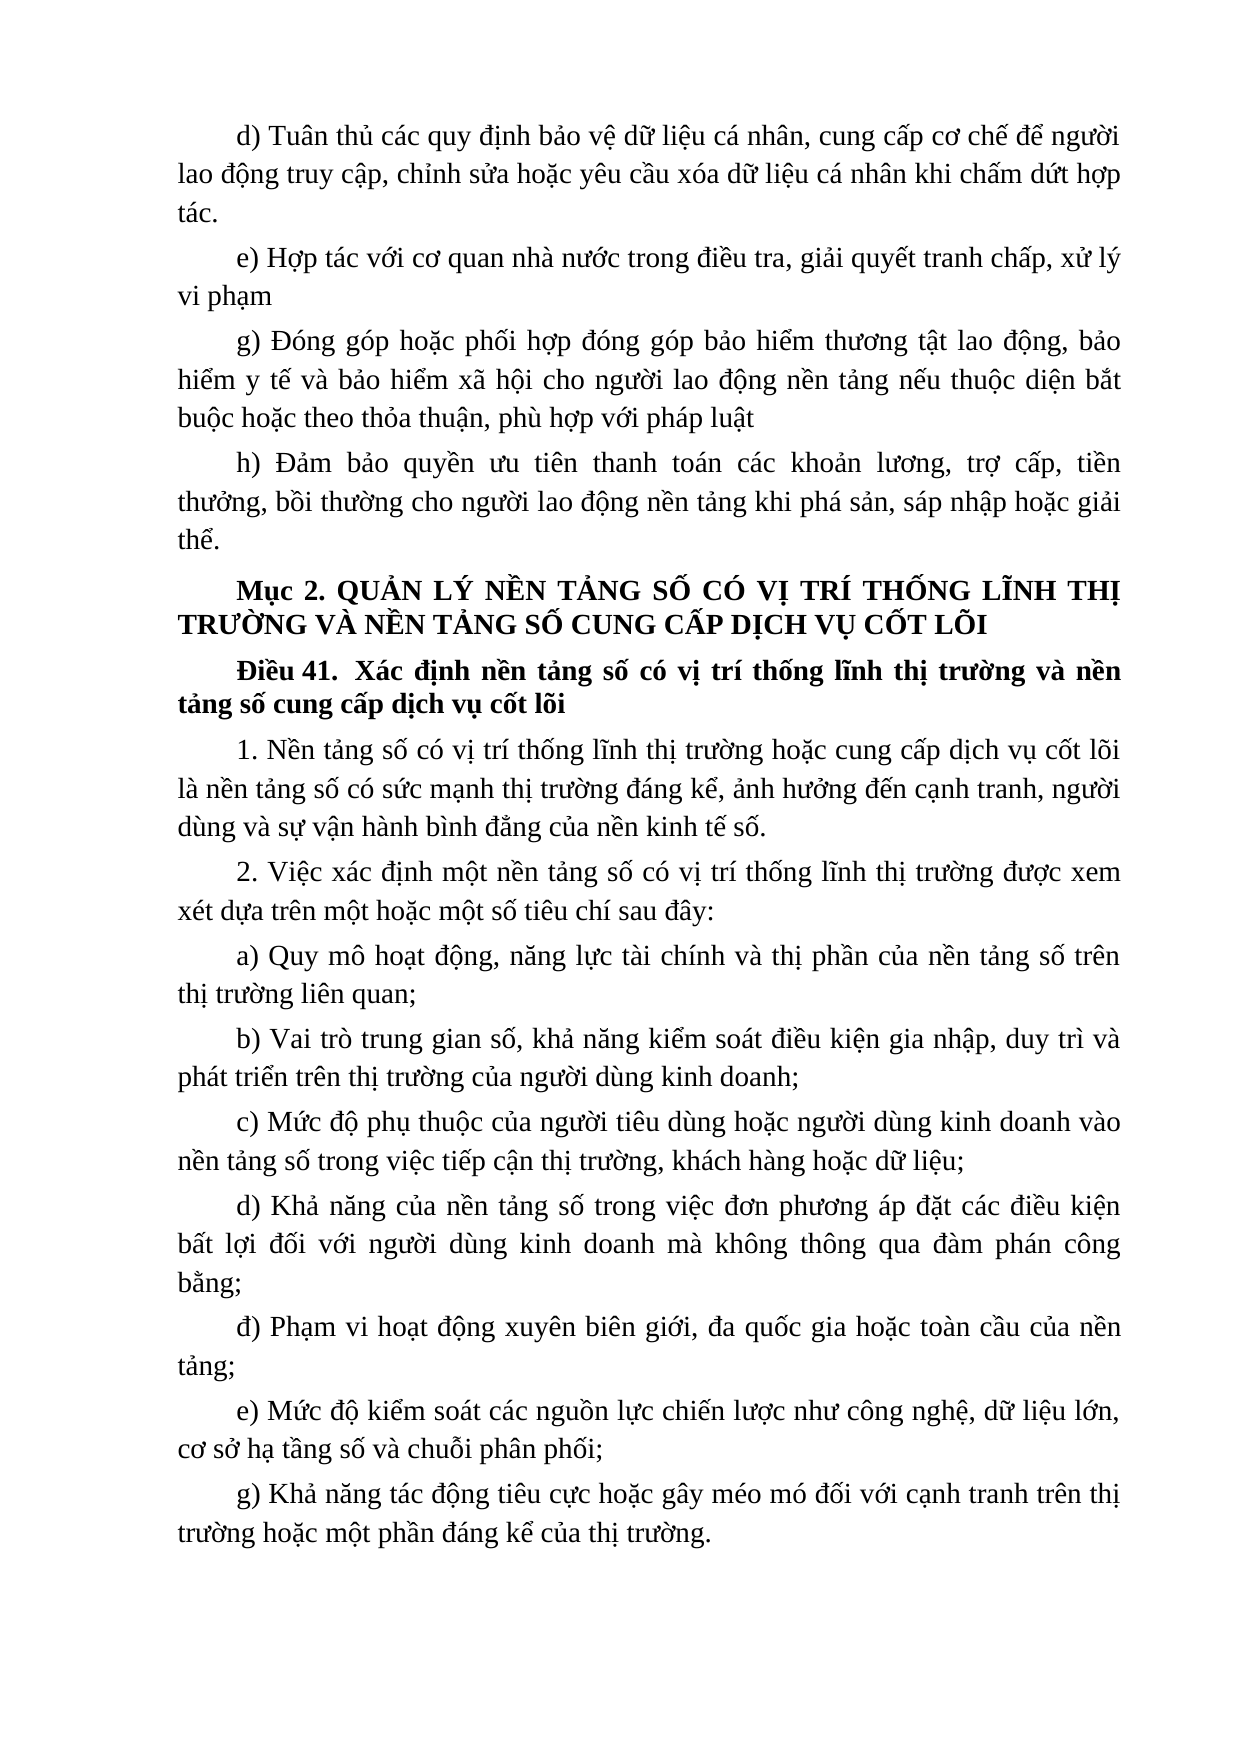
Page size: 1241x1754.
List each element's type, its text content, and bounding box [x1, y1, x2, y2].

text đ) Phạm vi hoạt động xuyên biên giới, đa quốc gia hoặc toàn cầu của nền tảng; [177, 1309, 1122, 1382]
text e) Mức độ kiểm soát các nguồn lực chiến lược như công nghệ, dữ liệu lớn, cơ sở hạ tầng số và chuỗi phân phối; [177, 1393, 1122, 1465]
text g) Đóng góp hoặc phối hợp đóng góp bảo hiểm thương tật lao động, bảo hiểm y tế và bảo hiểm xã hội cho người lao động nền tảng nếu thuộc diện bắt buộc hoặc theo thỏa thuận, phù hợp với pháp luật [177, 323, 1122, 434]
text 1. Nền tảng số có vị trí thống lĩnh thị trường hoặc cung cấp dịch vụ cốt lõi là nền tảng số có sức mạnh thị trường đáng kể, ảnh hưởng đến cạnh tranh, người dùng và sự vận hành bình đẳng của nền kinh tế số. [177, 732, 1122, 843]
text g) Khả năng tác động tiêu cực hoặc gây méo mó đối với cạnh tranh trên thị trường hoặc một phần đáng kể của thị trường. [177, 1476, 1122, 1548]
text 2. Việc xác định một nền tảng số có vị trí thống lĩnh thị trường được xem xét dựa trên một hoặc một số tiêu chí sau đây: [177, 854, 1122, 926]
text h) Đảm bảo quyền ưu tiên thanh toán các khoản lương, trợ cấp, tiền thưởng, bồi thường cho người lao động nền tảng khi phá sản, sáp nhập hoặc giải thể. [177, 445, 1122, 556]
text a) Quy mô hoạt động, năng lực tài chính và thị phần của nền tảng số trên thị trường liên quan; [177, 938, 1122, 1010]
subtitle Xác định nền tảng số có vị trí thống lĩnh thị trường và nền tảng số cung cấp dịch vụ cốt lõi [177, 653, 1122, 720]
text d) Khả năng của nền tảng số trong việc đơn phương áp đặt các điều kiện bất lợi đối với người dùng kinh doanh mà không thông qua đàm phán công bằng; [177, 1188, 1122, 1298]
text e) Hợp tác với cơ quan nhà nước trong điều tra, giải quyết tranh chấp, xử lý vi phạm [177, 240, 1122, 312]
subtitle Mục 2. QUẢN LÝ NỀN TẢNG SỐ CÓ VỊ TRÍ THỐNG LĨNH THỊ TRƯỜNG VÀ NỀN TẢNG SỐ CUNG CẤP DỊCH VỤ CỐT LÕI [177, 573, 1122, 640]
text b) Vai trò trung gian số, khả năng kiểm soát điều kiện gia nhập, duy trì và phát triển trên thị trường của người dùng kinh doanh; [177, 1021, 1122, 1093]
text d) Tuân thủ các quy định bảo vệ dữ liệu cá nhân, cung cấp cơ chế để người lao động truy cập, chỉnh sửa hoặc yêu cầu xóa dữ liệu cá nhân khi chấm dứt hợp tác. [177, 118, 1122, 229]
text c) Mức độ phụ thuộc của người tiêu dùng hoặc người dùng kinh doanh vào nền tảng số trong việc tiếp cận thị trường, khách hàng hoặc dữ liệu; [177, 1104, 1122, 1176]
